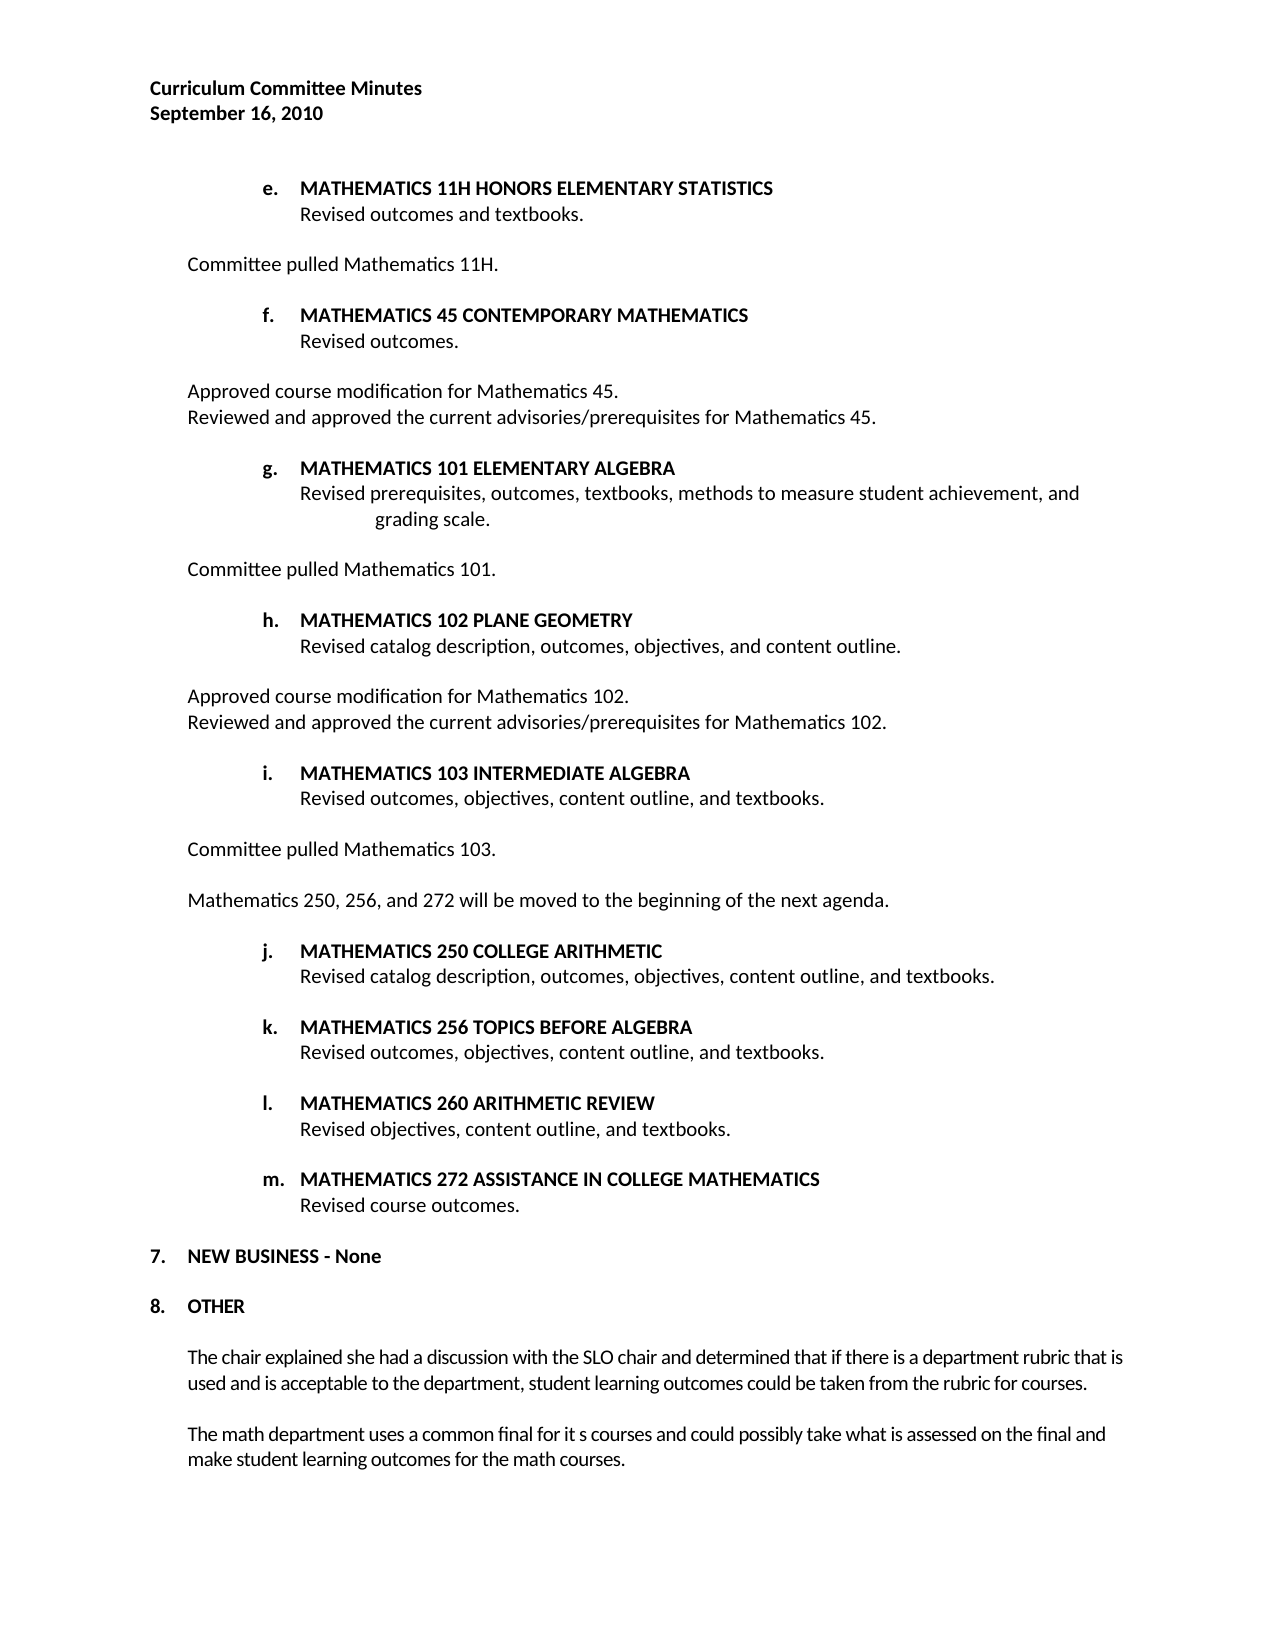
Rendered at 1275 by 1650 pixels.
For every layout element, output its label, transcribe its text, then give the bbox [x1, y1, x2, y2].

subtitle 8. OTHER [150, 1294, 1125, 1319]
text Reviewed and approved the current advisories/prerequisites for Mathematics 102. [150, 709, 1125, 734]
text 7. NEW BUSINESS - None [150, 1243, 1125, 1268]
text e. MATHEMATICS 11H HONORS ELEMENTARY STATISTICS Revised outcomes and textbooks. [150, 175, 1125, 226]
text Committee pulled Mathematics 11H. [150, 252, 1125, 277]
text g. MATHEMATICS 101 ELEMENTARY ALGEBRA Revised prerequisites, outcomes, textbooks, methods to measure student achievement, and grading scale. [150, 455, 1125, 531]
text m. MATHEMATICS 272 ASSISTANCE IN COLLEGE MATHEMATICS Revised course outcomes. [150, 1167, 1125, 1217]
text Mathematics 250, 256, and 272 will be moved to the beginning of the next agenda. [150, 887, 1125, 912]
text Committee pulled Mathematics 101. [150, 557, 1125, 582]
subtitle The math department uses a common final for it s courses and could possibly take what is assessed on the final and make student learning outcomes for the math courses. [150, 1421, 1125, 1472]
subtitle The chair explained she had a discussion with the SLO chair and determined that if there is a department rubric that is used and is acceptable to the department, student learning outcomes could be taken from the rubric for courses. [150, 1344, 1125, 1395]
text i. MATHEMATICS 103 INTERMEDIATE ALGEBRA Revised outcomes, objectives, content outline, and textbooks. [150, 760, 1125, 811]
text f. MATHEMATICS 45 CONTEMPORARY MATHEMATICS Revised outcomes. [150, 302, 1125, 353]
text Approved course modification for Mathematics 45. [150, 379, 1125, 404]
text Approved course modification for Mathematics 102. [150, 684, 1125, 709]
text l. MATHEMATICS 260 ARITHMETIC REVIEW Revised objectives, content outline, and textbooks. [150, 1090, 1125, 1141]
text h. MATHEMATICS 102 PLANE GEOMETRY Revised catalog description, outcomes, objectives, and content outline. [150, 607, 1125, 658]
text j. MATHEMATICS 250 COLLEGE ARITHMETIC Revised catalog description, outcomes, objectives, content outline, and textbooks. [150, 938, 1125, 989]
text Reviewed and approved the current advisories/prerequisites for Mathematics 45. [150, 404, 1125, 429]
text k. MATHEMATICS 256 TOPICS BEFORE ALGEBRA Revised outcomes, objectives, content outline, and textbooks. [150, 1014, 1125, 1065]
text Committee pulled Mathematics 103. [150, 836, 1125, 862]
